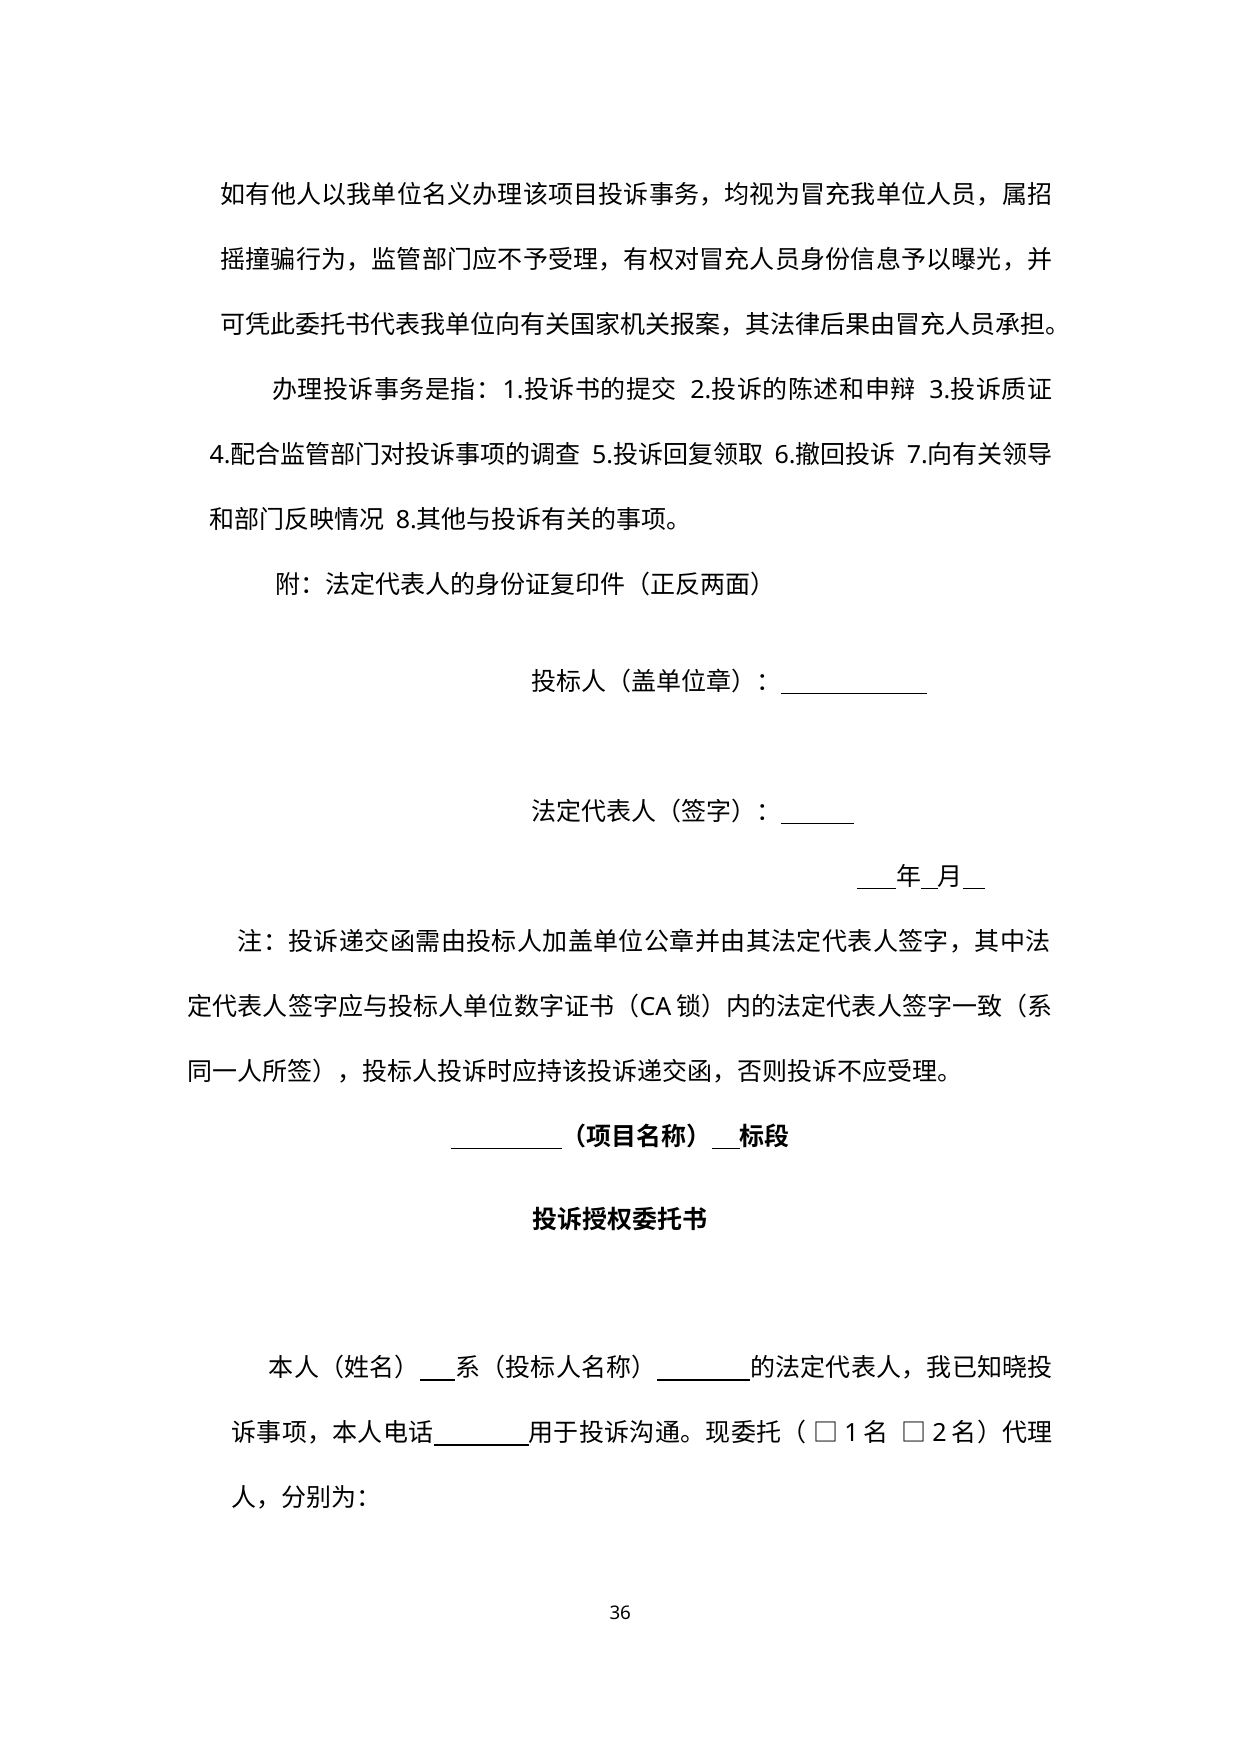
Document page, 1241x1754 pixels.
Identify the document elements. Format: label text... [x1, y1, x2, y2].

text 办理投诉事务是指：1.投诉书的提交 2.投诉的陈述和申辩 3.投诉质证4.配合监管部门对投诉事项的调查 5.投诉回复领取 6.撤回投诉 7.向有关领导和部门反映情况 8.其他与投诉有关的事项。 [209, 355, 1053, 550]
text 年 月 [187, 842, 1053, 907]
text 法定代表人（签字）： [187, 777, 1053, 842]
text 附：法定代表人的身份证复印件（正反两面） [187, 550, 1053, 615]
text （项目名称） 标段 [187, 1102, 1053, 1167]
text 投诉授权委托书 [187, 1185, 1053, 1250]
text 注：投诉递交函需由投标人加盖单位公章并由其法定代表人签字，其中法定代表人签字应与投标人单位数字证书（CA锁）内的法定代表人签字一致（系同一人所签），投标人投诉时应持该投诉递交函，否则投诉不应受理。 [187, 907, 1053, 1102]
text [220, 160, 1053, 355]
text 投标人（盖单位章）： [187, 647, 1053, 712]
text 本人（姓名） 系（投标人名称） 的法定代表人，我已知晓投诉事项，本人电话 用于投诉沟通。现委托（ □ 1名 □ 2名）代理人，分别为： [231, 1333, 1053, 1528]
